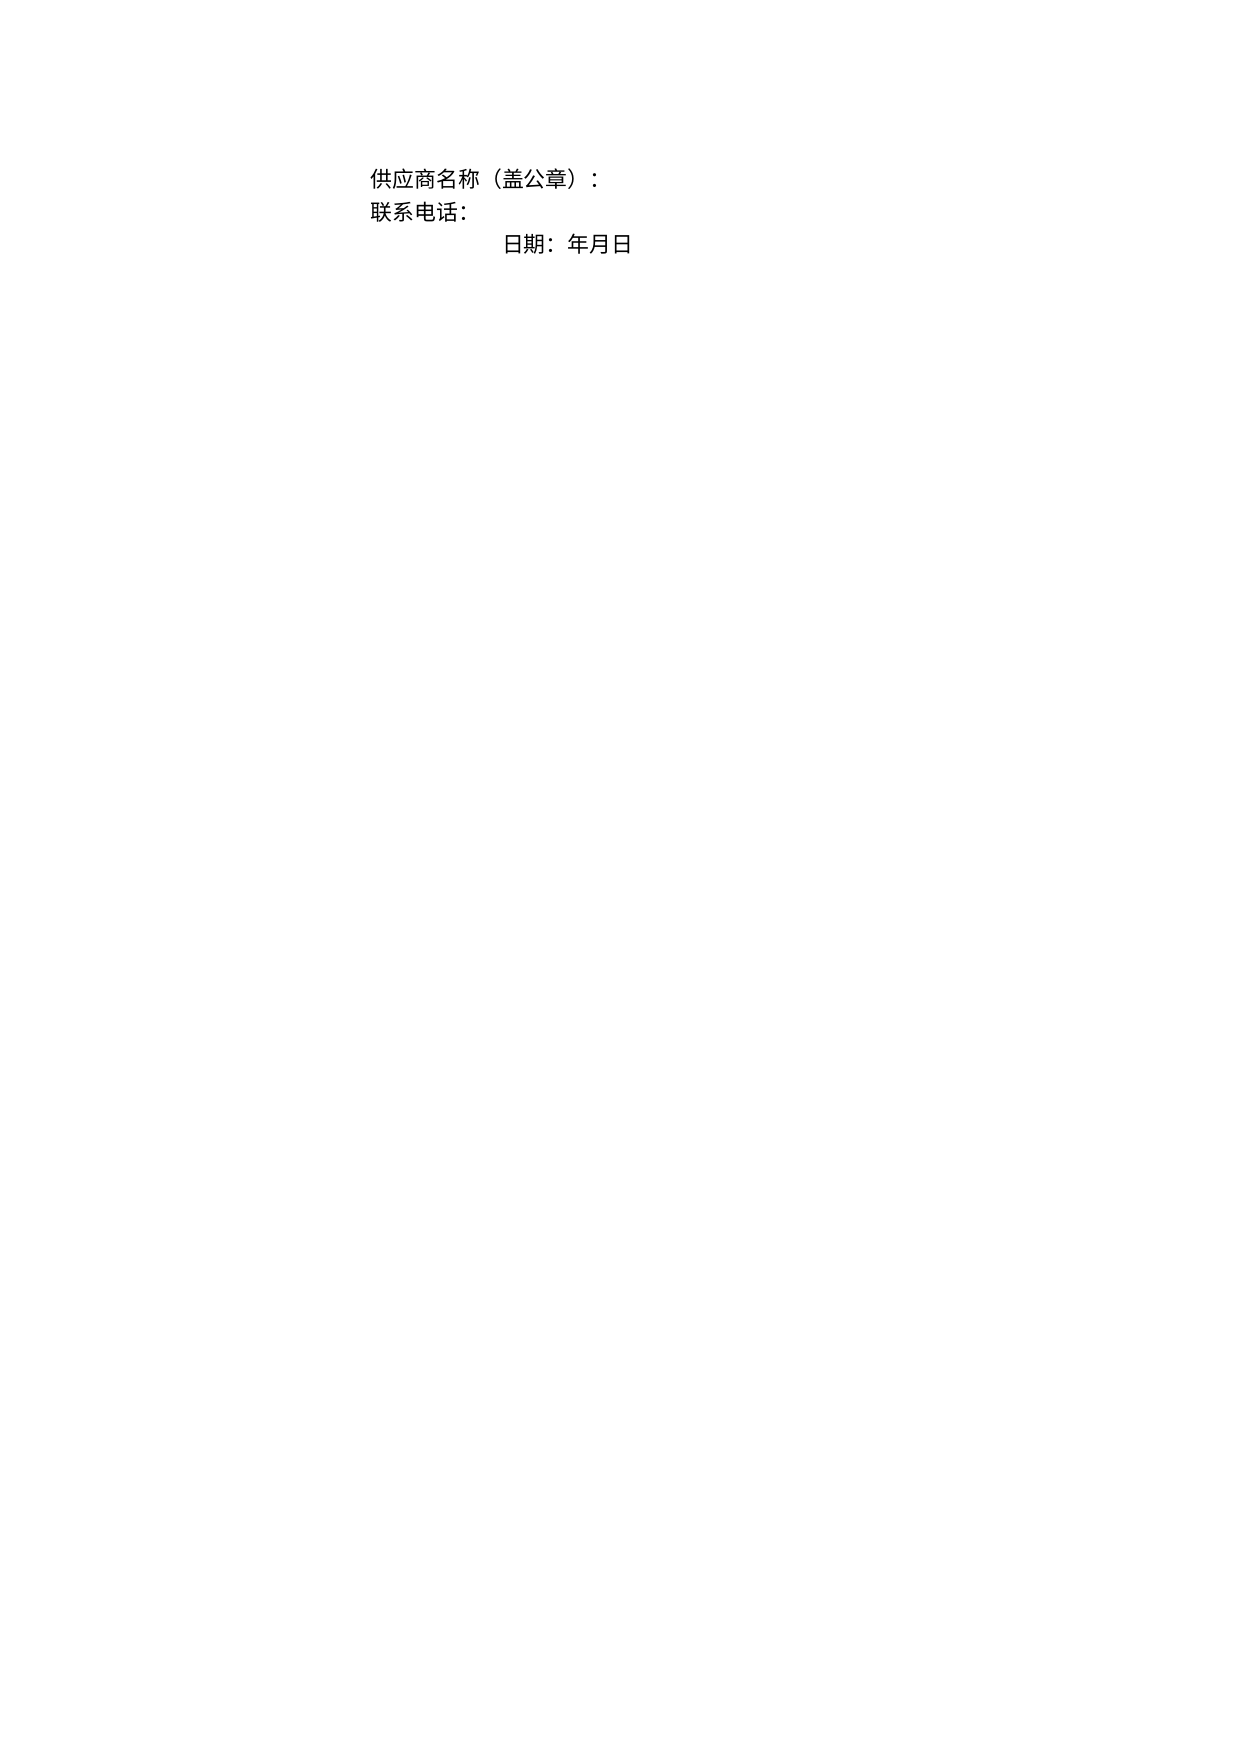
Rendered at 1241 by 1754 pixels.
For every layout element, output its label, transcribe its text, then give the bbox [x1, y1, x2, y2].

text 联系电话： [130, 194, 1195, 227]
text 日期：年月日 [130, 227, 1195, 259]
text 供应商名称（盖公章）： [130, 162, 1195, 194]
